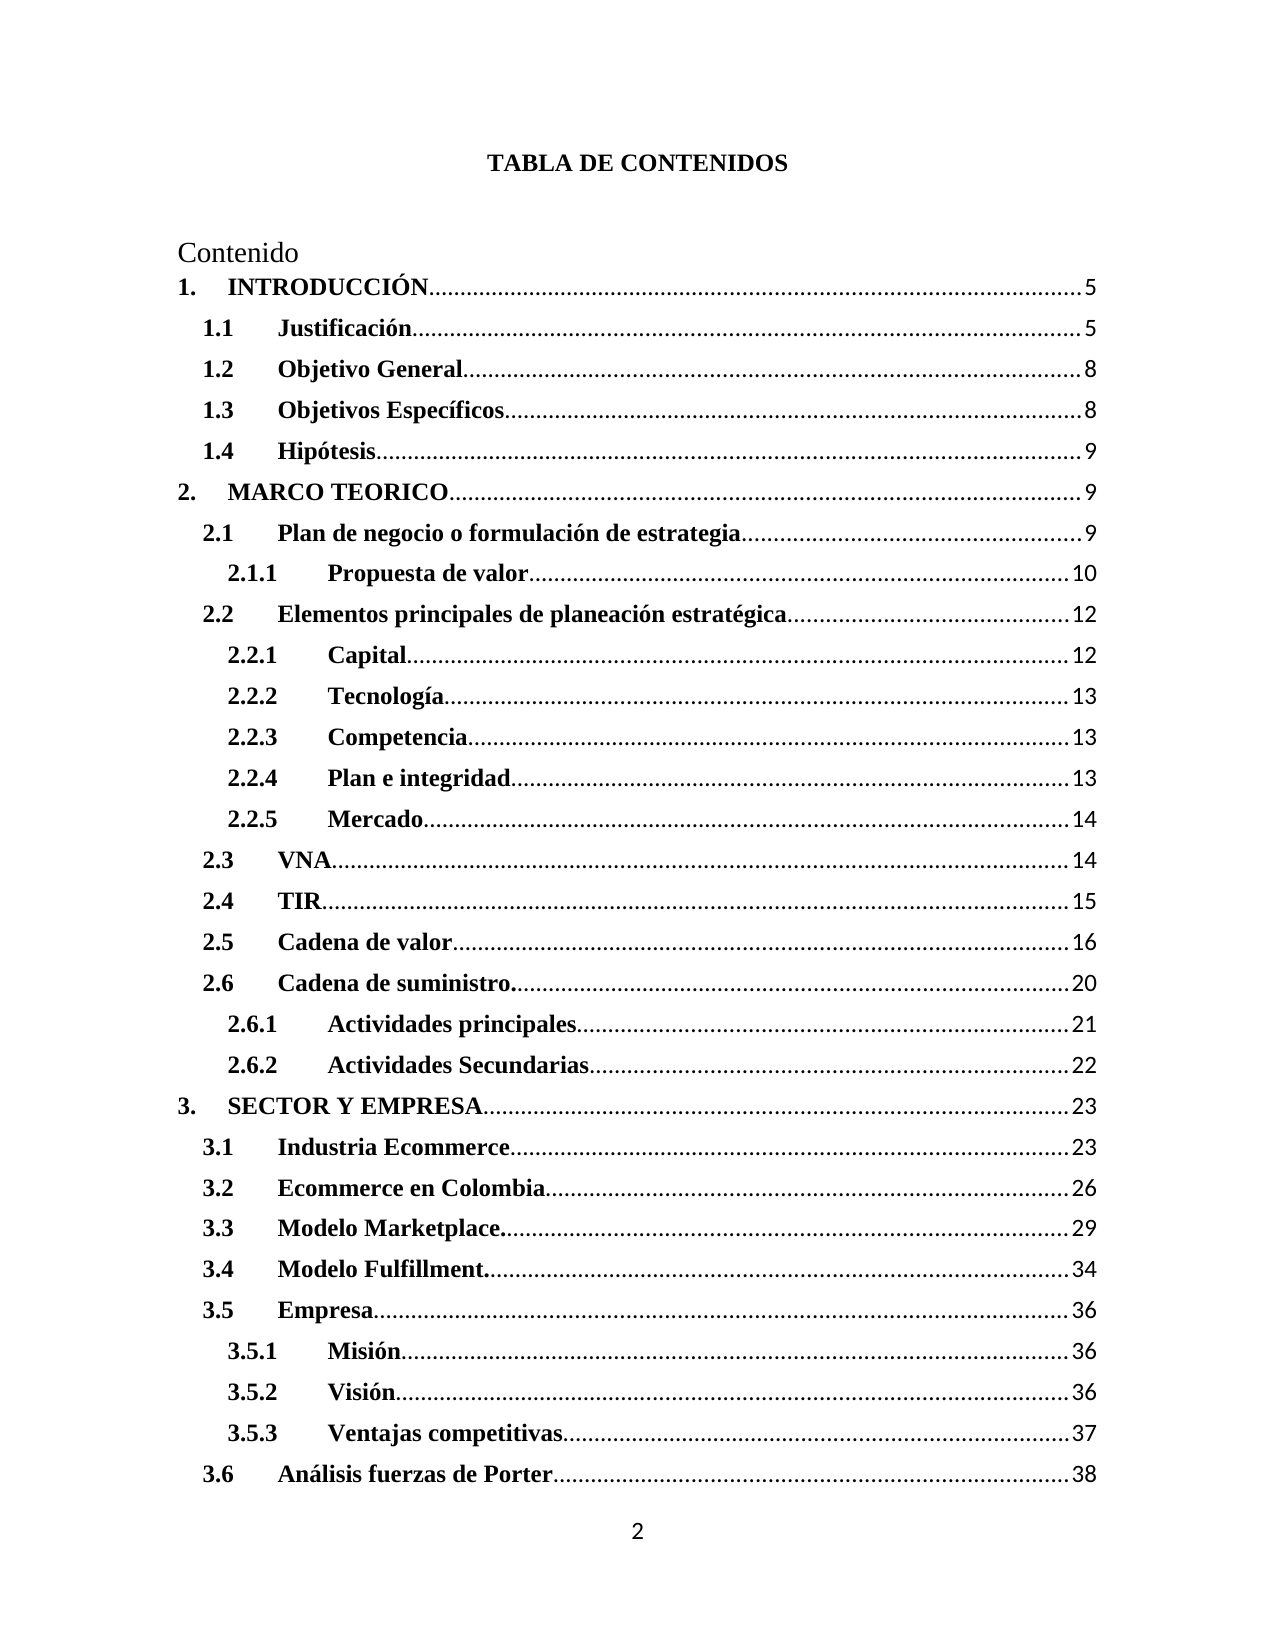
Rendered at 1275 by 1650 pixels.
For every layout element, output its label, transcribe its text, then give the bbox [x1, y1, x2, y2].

text TABLA DE CONTENIDOS [177, 148, 1098, 176]
